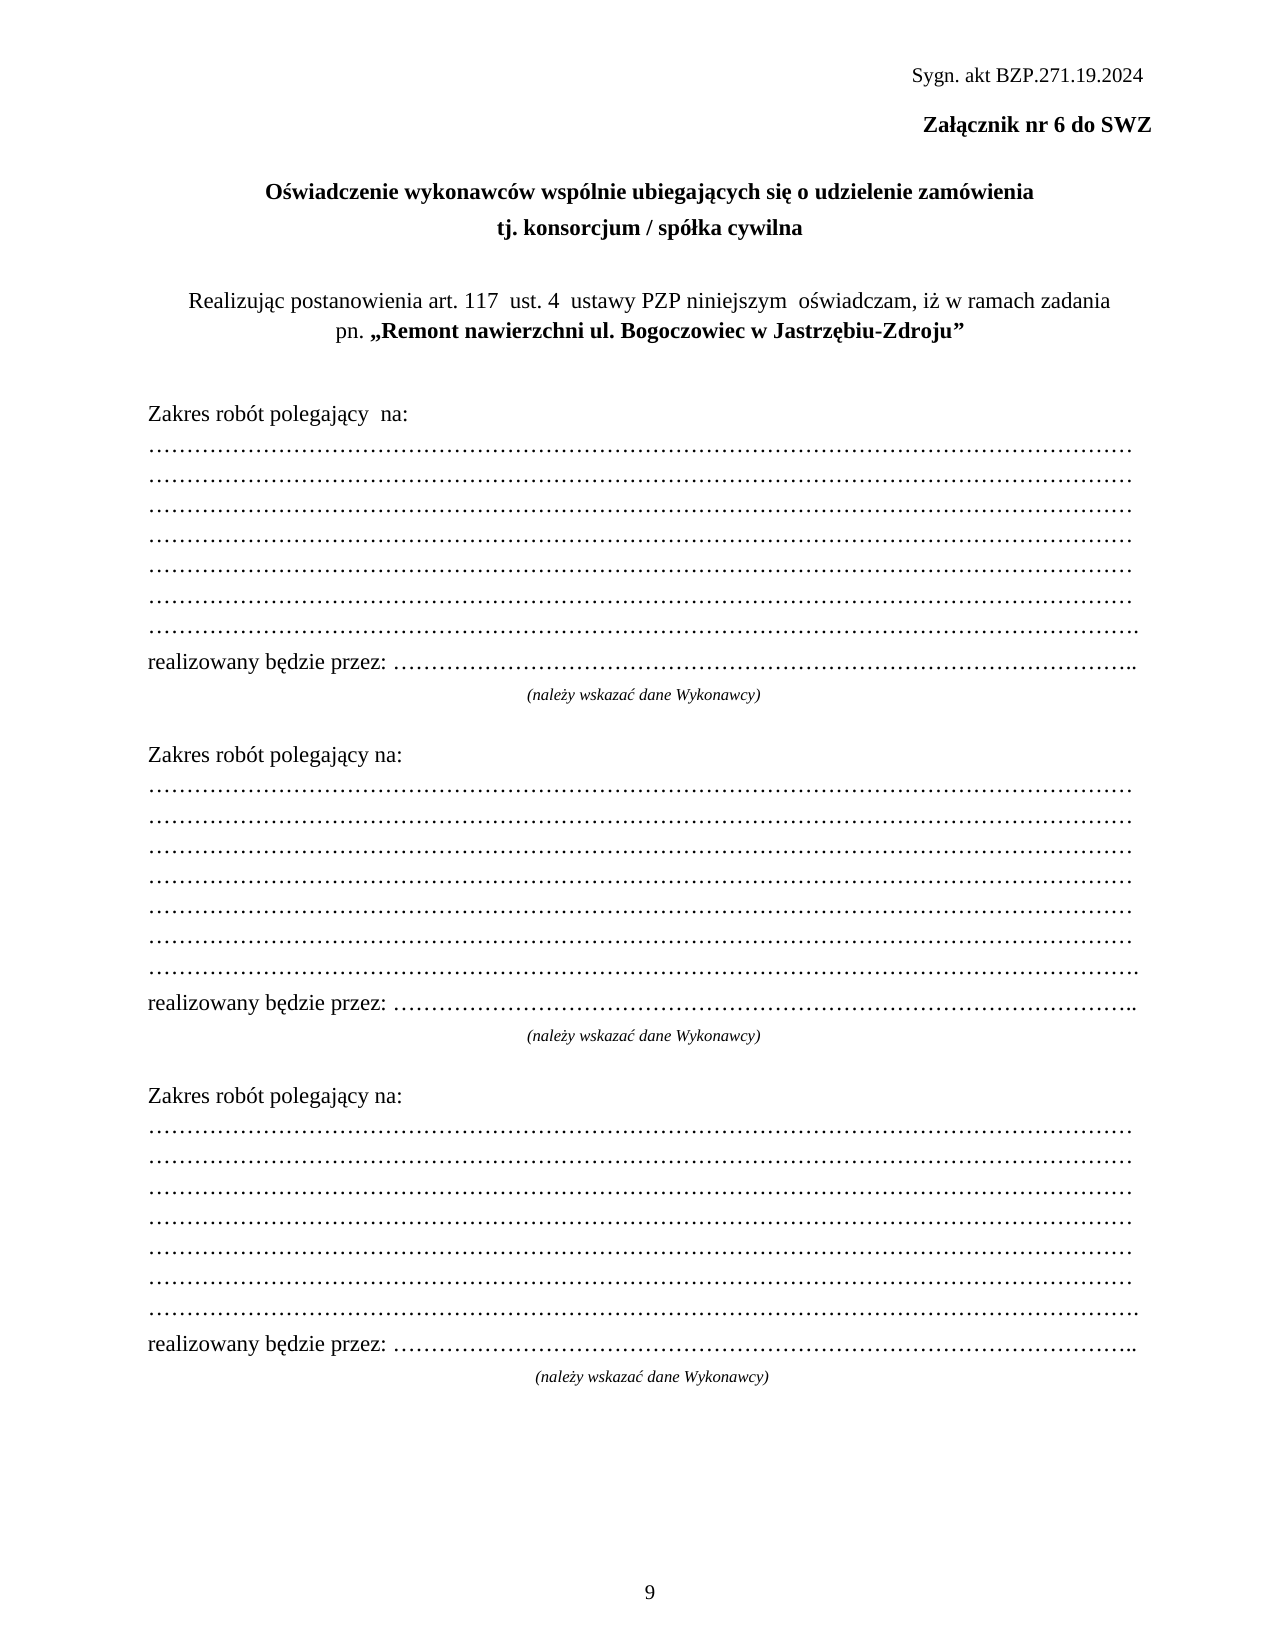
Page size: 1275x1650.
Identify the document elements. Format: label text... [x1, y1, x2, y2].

text tj. konsorcjum / spółka cywilna [148, 214, 1152, 241]
text realizowany będzie przez: …………………………………………………………………………………….. [148, 648, 1152, 675]
text (należy wskazać dane Wykonawcy) [148, 685, 1152, 704]
text Zakres robót polegający na: …………………………………………………………………………………………………………………………………………………………………………………………………………………………………………………………………………………………………………………………………………………………………………………………………………………………………………………………………………………………………………………………………………………………………………………………………………………………………………………………………………………………………………………………………………………………………………………………………………………………………. [148, 741, 1152, 979]
text Oświadczenie wykonawców wspólnie ubiegających się o udzielenie zamówienia [148, 178, 1152, 204]
text realizowany będzie przez: …………………………………………………………………………………….. [148, 989, 1152, 1016]
text (należy wskazać dane Wykonawcy) [148, 1366, 1152, 1386]
text Zakres robót polegający na: …………………………………………………………………………………………………………………………………………………………………………………………………………………………………………………………………………………………………………………………………………………………………………………………………………………………………………………………………………………………………………………………………………………………………………………………………………………………………………………………………………………………………………………………………………………………………………………………………………………………………. [148, 400, 1152, 638]
text Załącznik nr 6 do SWZ [148, 111, 1152, 137]
text Zakres robót polegający na: …………………………………………………………………………………………………………………………………………………………………………………………………………………………………………………………………………………………………………………………………………………………………………………………………………………………………………………………………………………………………………………………………………………………………………………………………………………………………………………………………………………………………………………………………………………………………………………………………………………………………. [148, 1082, 1152, 1320]
text (należy wskazać dane Wykonawcy) [148, 1026, 1152, 1045]
text realizowany będzie przez: …………………………………………………………………………………….. [148, 1330, 1152, 1356]
text pn. „Remont nawierzchni ul. Bogoczowiec w Jastrzębiu-Zdroju” [148, 317, 1152, 344]
text Realizując postanowienia art. 117 ust. 4 ustawy PZP niniejszym oświadczam, iż w ramach zadania [148, 287, 1152, 313]
